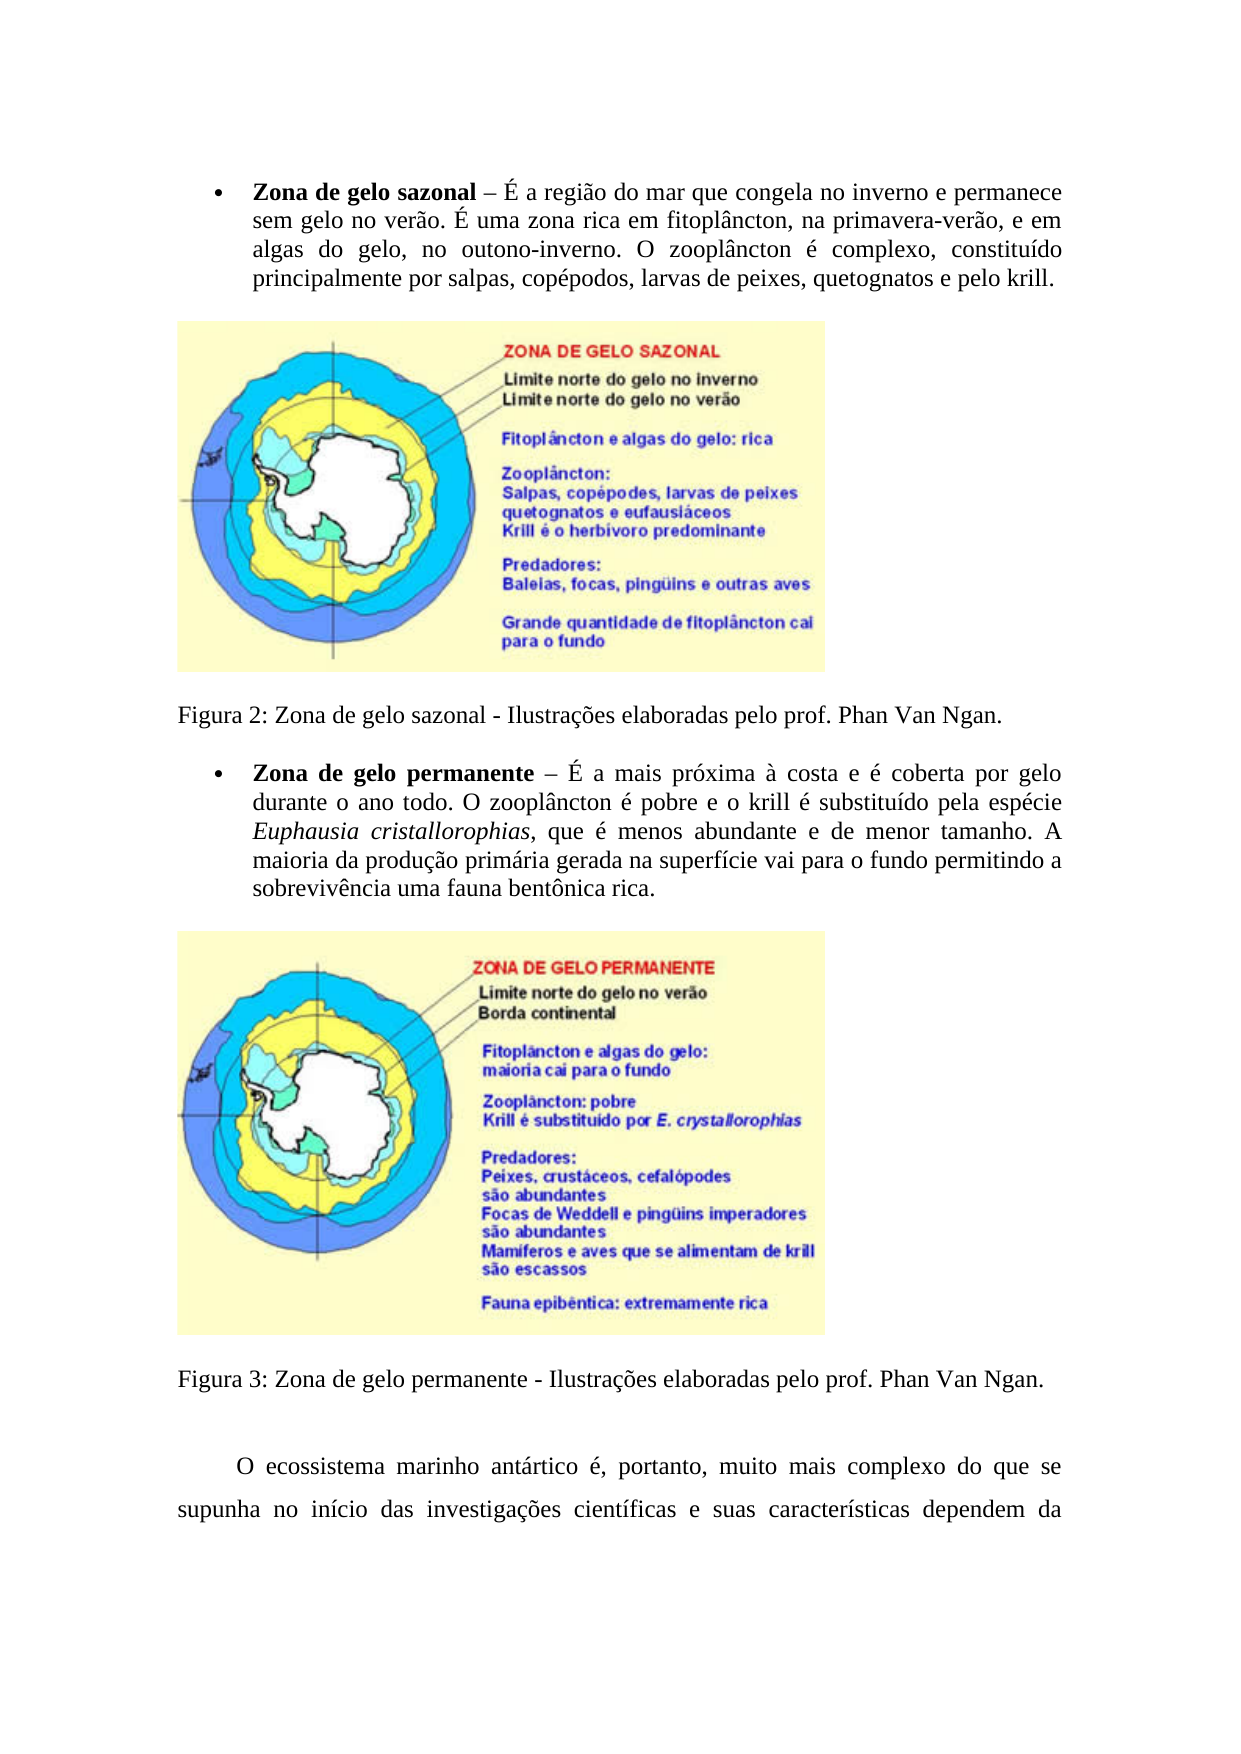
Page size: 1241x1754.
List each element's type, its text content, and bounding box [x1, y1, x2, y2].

text Figura 3: Zona de gelo permanente - Ilustrações elaboradas pelo prof. Phan Van Ngan. [177, 1364, 1063, 1393]
text Figura 2: Zona de gelo sazonal - Ilustrações elaboradas pelo prof. Phan Van Ngan. [177, 701, 1063, 729]
list Zona de gelo permanente – É a mais próxima à costa e é coberta por gelo durante o ano todo. O zooplâncton é pobre e o krill é substituído pela espécie Euphausia cristallorophias, que é menos abundante e de menor tamanho. A maioria da produção primária gerada na superfície vai para o fundo permitindo a sobrevivência uma fauna bentônica rica. [215, 758, 1063, 902]
picture [177, 321, 825, 672]
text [177, 1451, 1063, 1523]
list Zona de gelo sazonal – É a região do mar que congela no inverno e permanece sem gelo no verão. É uma zona rica em fitoplâncton, na primavera-verão, e em algas do gelo, no outono-inverno. O zooplâncton é complexo, constituído principalmente por salpas, copépodos, larvas de peixes, quetognatos e pelo krill. [215, 177, 1063, 292]
picture [177, 931, 825, 1335]
